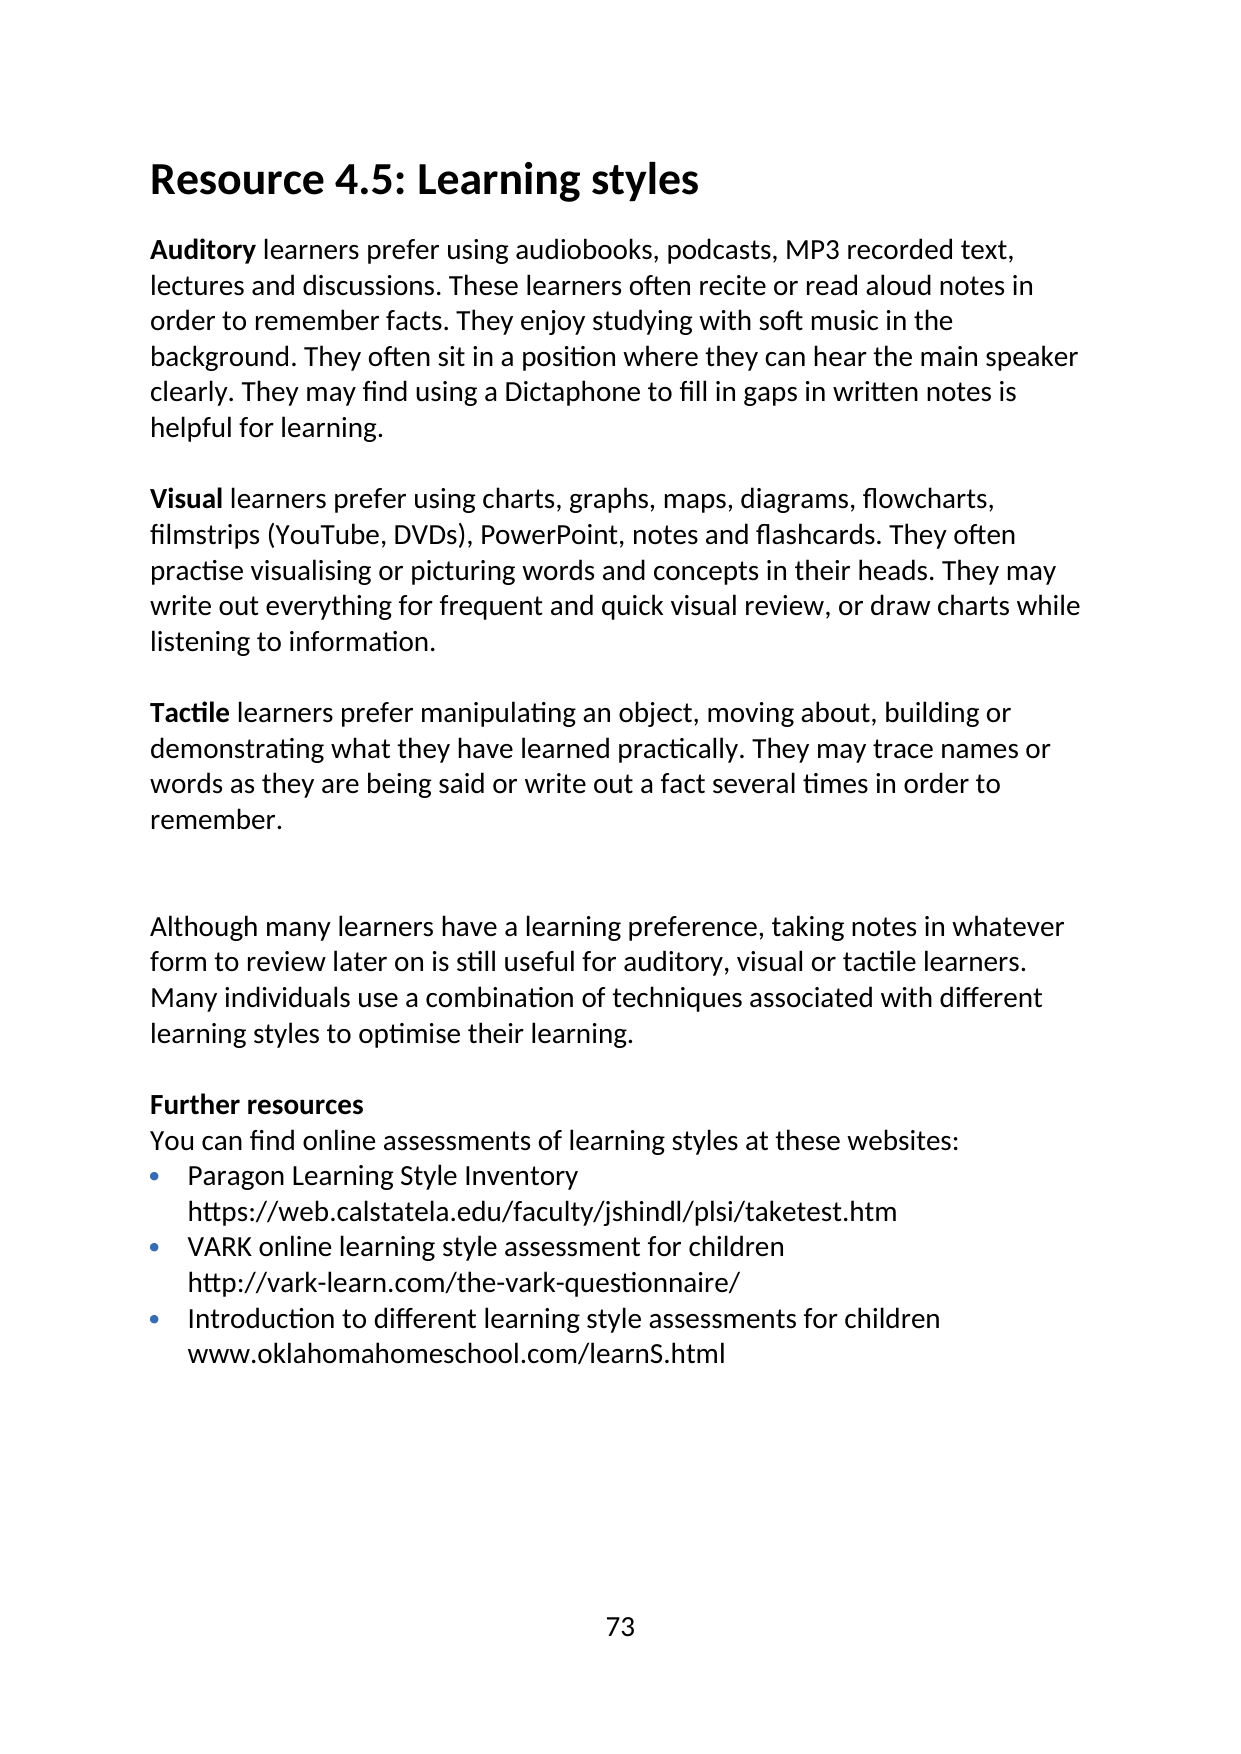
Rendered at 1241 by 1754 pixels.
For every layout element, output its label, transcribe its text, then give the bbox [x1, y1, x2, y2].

text Further resources [150, 1086, 1090, 1122]
list http://vark-learn.com/the-vark-questionnaire/ [187, 1264, 1090, 1300]
text Tactile learners prefer manipulating an object, moving about, building or demonstrating what they have learned practically. They may trace names or words as they are being said or write out a fact several times in order to remember. [150, 694, 1090, 837]
list VARK online learning style assessment for children [150, 1228, 1090, 1264]
text Visual learners prefer using charts, graphs, maps, diagrams, flowcharts, filmstrips (YouTube, DVDs), PowerPoint, notes and flashcards. They often practise visualising or picturing words and concepts in their heads. They may write out everything for frequent and quick visual review, or draw charts while listening to information. [150, 480, 1090, 658]
list Paragon Learning Style Inventory https://web.calstatela.edu/faculty/jshindl/plsi/taketest.htm [150, 1157, 1090, 1228]
text Although many learners have a learning preference, taking notes in whatever form to review later on is still useful for auditory, visual or tactile learners. Many individuals use a combination of techniques associated with different learning styles to optimise their learning. [150, 908, 1090, 1050]
text Auditory learners prefer using audiobooks, podcasts, MP3 recorded text, lectures and discussions. These learners often recite or read aloud notes in order to remember facts. They enjoy studying with soft music in the background. They often sit in a position where they can hear the main speaker clearly. They may find using a Dictaphone to fill in gaps in written notes is helpful for learning. [150, 231, 1090, 445]
list Introduction to different learning style assessments for children www.oklahomahomeschool.com/learnS.html [150, 1300, 1090, 1371]
subtitle Resource 4.5: Learning styles [150, 150, 1090, 206]
text You can find online assessments of learning styles at these websites: [150, 1122, 1090, 1157]
